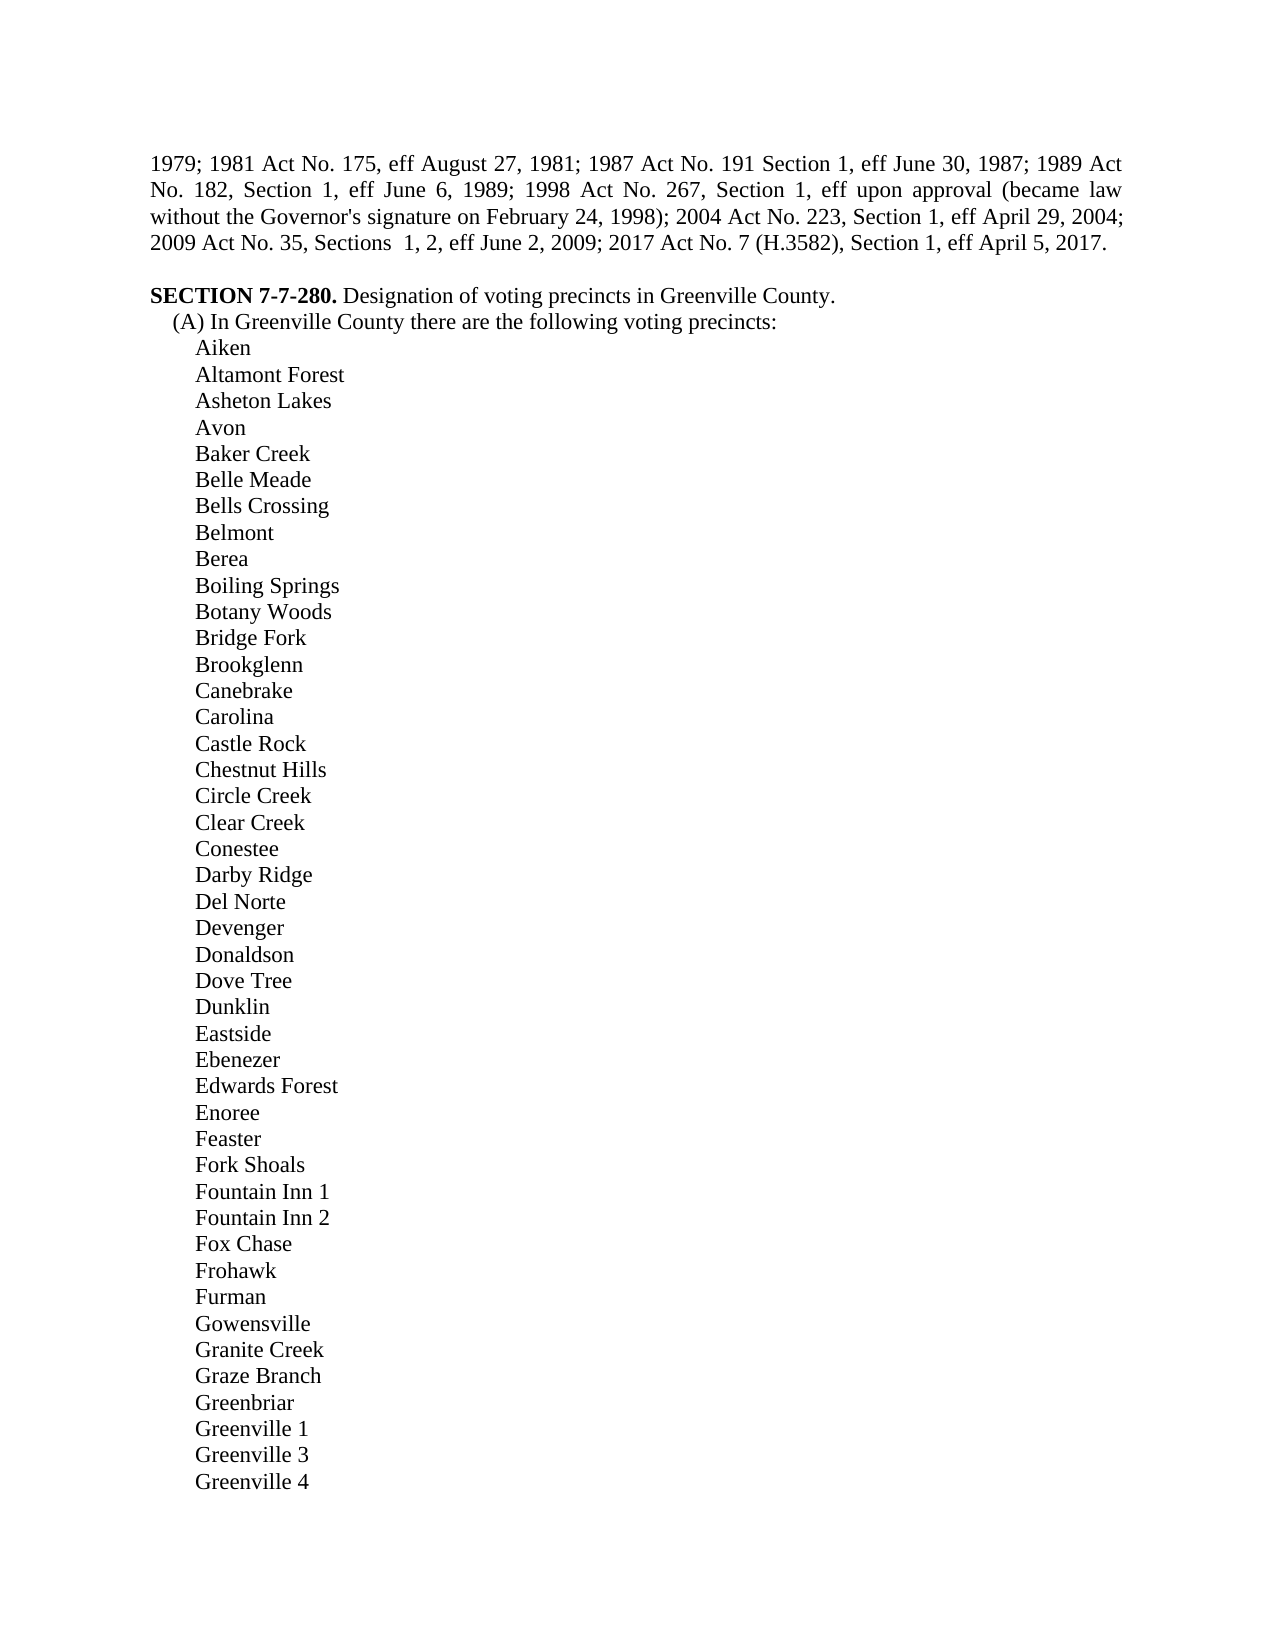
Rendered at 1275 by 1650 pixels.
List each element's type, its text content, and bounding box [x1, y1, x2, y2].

text Belmont [150, 519, 1125, 545]
text Conestee [150, 835, 1125, 862]
text Castle Rock [150, 730, 1125, 756]
text Donaldson [150, 941, 1125, 967]
text Greenville 1 [150, 1415, 1125, 1441]
text Ebenezer [150, 1046, 1125, 1072]
text Aiken [150, 334, 1125, 361]
text Eastside [150, 1020, 1125, 1046]
text Baker Creek [150, 440, 1125, 466]
text Dove Tree [150, 967, 1125, 993]
text Fork Shoals [150, 1151, 1125, 1178]
text Canebrake [150, 677, 1125, 703]
text Greenville 3 [150, 1441, 1125, 1468]
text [150, 150, 1125, 255]
text Circle Creek [150, 782, 1125, 809]
text Frohawk [150, 1257, 1125, 1283]
text Brookglenn [150, 651, 1125, 677]
text Edwards Forest [150, 1072, 1125, 1099]
text SECTION 7-7-280. Designation of voting precincts in Greenville County. [150, 282, 1125, 308]
text Fountain Inn 1 [150, 1178, 1125, 1204]
text Avon [150, 413, 1125, 440]
text Feaster [150, 1125, 1125, 1151]
text Graze Branch [150, 1362, 1125, 1389]
text Carolina [150, 703, 1125, 730]
text (A) In Greenville County there are the following voting precincts: [150, 308, 1125, 334]
text Granite Creek [150, 1336, 1125, 1362]
text Greenbriar [150, 1389, 1125, 1415]
text Chestnut Hills [150, 756, 1125, 782]
text Bridge Fork [150, 624, 1125, 651]
text Fountain Inn 2 [150, 1204, 1125, 1231]
text Darby Ridge [150, 862, 1125, 888]
text Clear Creek [150, 809, 1125, 835]
text Greenville 4 [150, 1468, 1125, 1494]
text Del Norte [150, 888, 1125, 914]
text Boiling Springs [150, 572, 1125, 598]
text Dunklin [150, 993, 1125, 1020]
text Gowensville [150, 1309, 1125, 1336]
text Enoree [150, 1099, 1125, 1125]
text Botany Woods [150, 598, 1125, 624]
text Altamont Forest [150, 361, 1125, 387]
text Furman [150, 1283, 1125, 1309]
text Bells Crossing [150, 493, 1125, 519]
text Berea [150, 545, 1125, 572]
text Fox Chase [150, 1231, 1125, 1257]
text Asheton Lakes [150, 387, 1125, 413]
text Devenger [150, 914, 1125, 941]
text Belle Meade [150, 466, 1125, 493]
